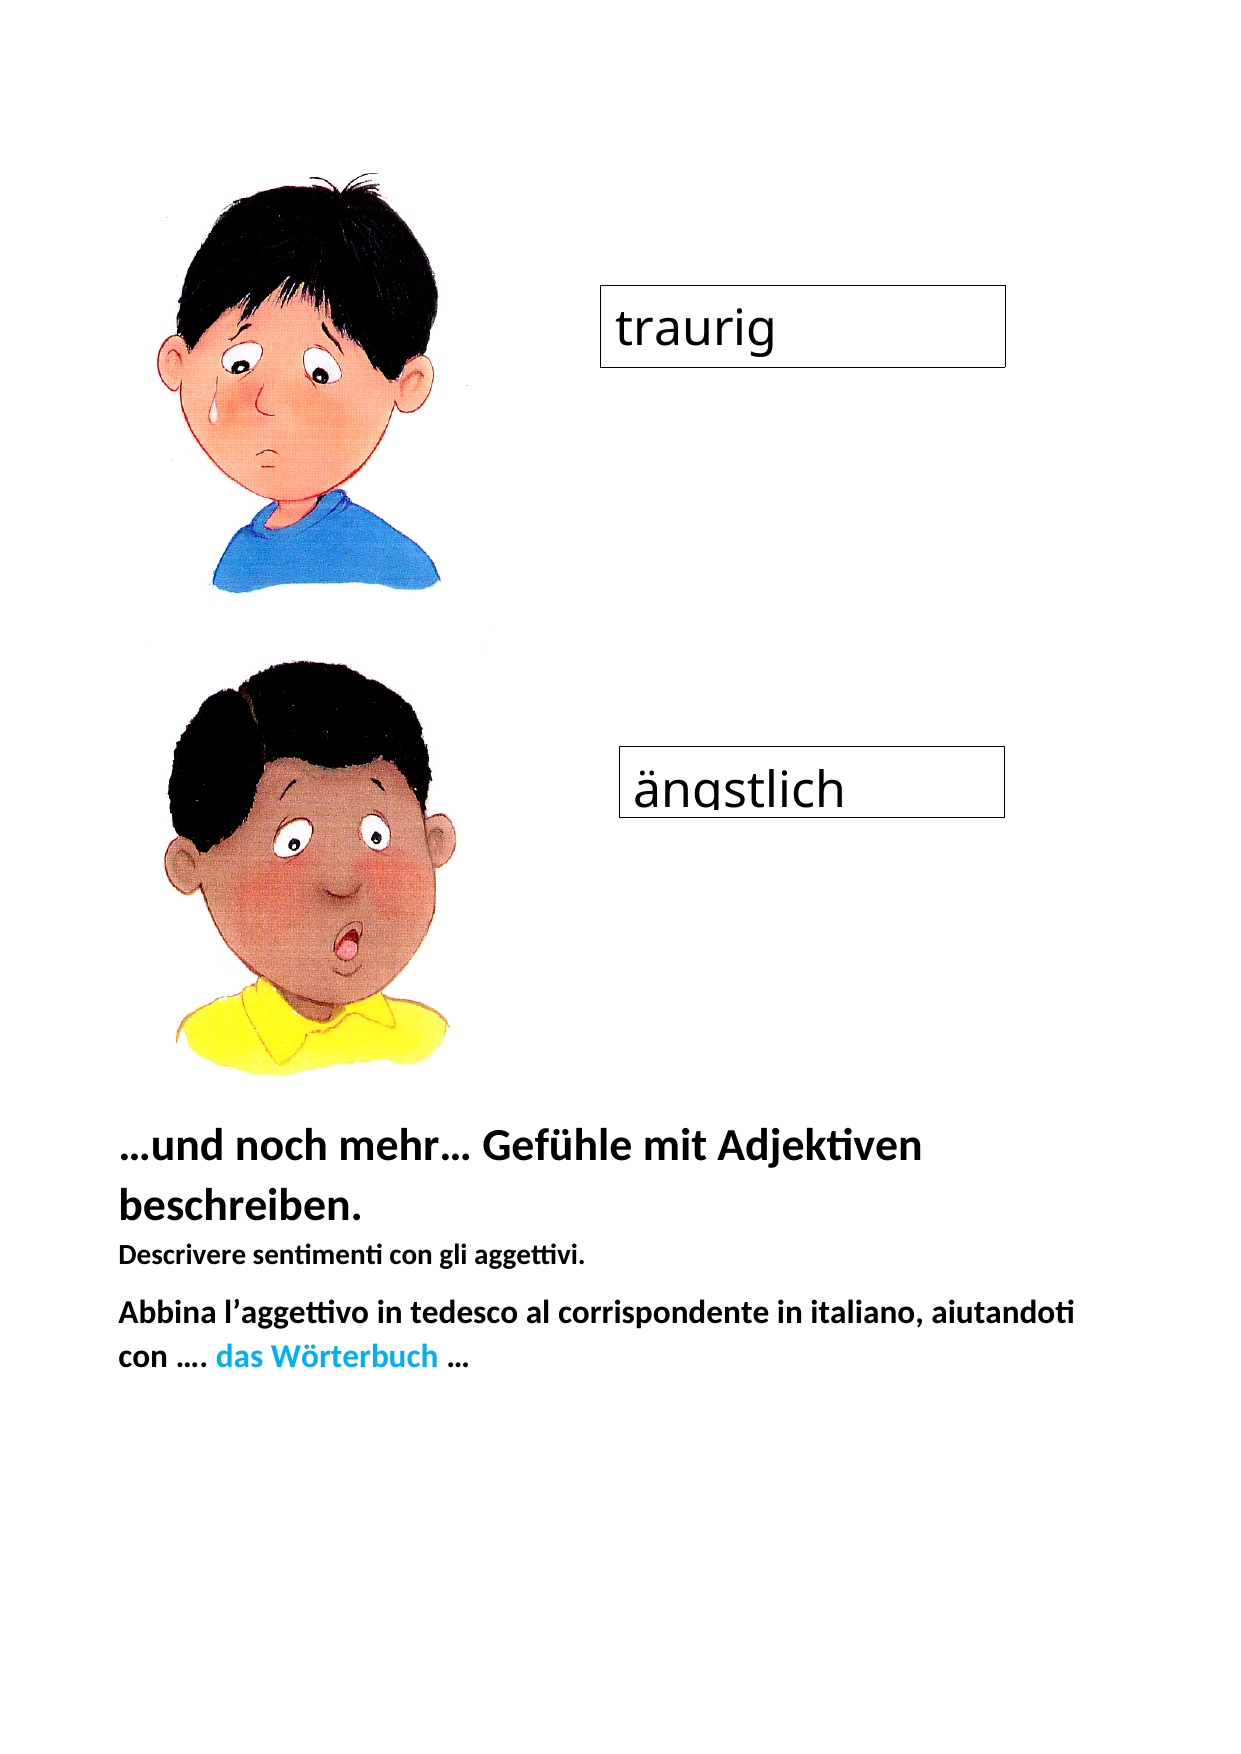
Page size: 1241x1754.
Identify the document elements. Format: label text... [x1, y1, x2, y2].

text Descrivere sentimenti con gli aggettivi. [118, 1236, 1122, 1272]
text Abbina l’aggettivo in tedesco al corrispondente in italiano, aiutandoti con …. das Wörterbuch … [118, 1291, 1122, 1376]
text …und noch mehr… Gefühle mit Adjektiven beschreiben. [118, 1116, 1122, 1232]
